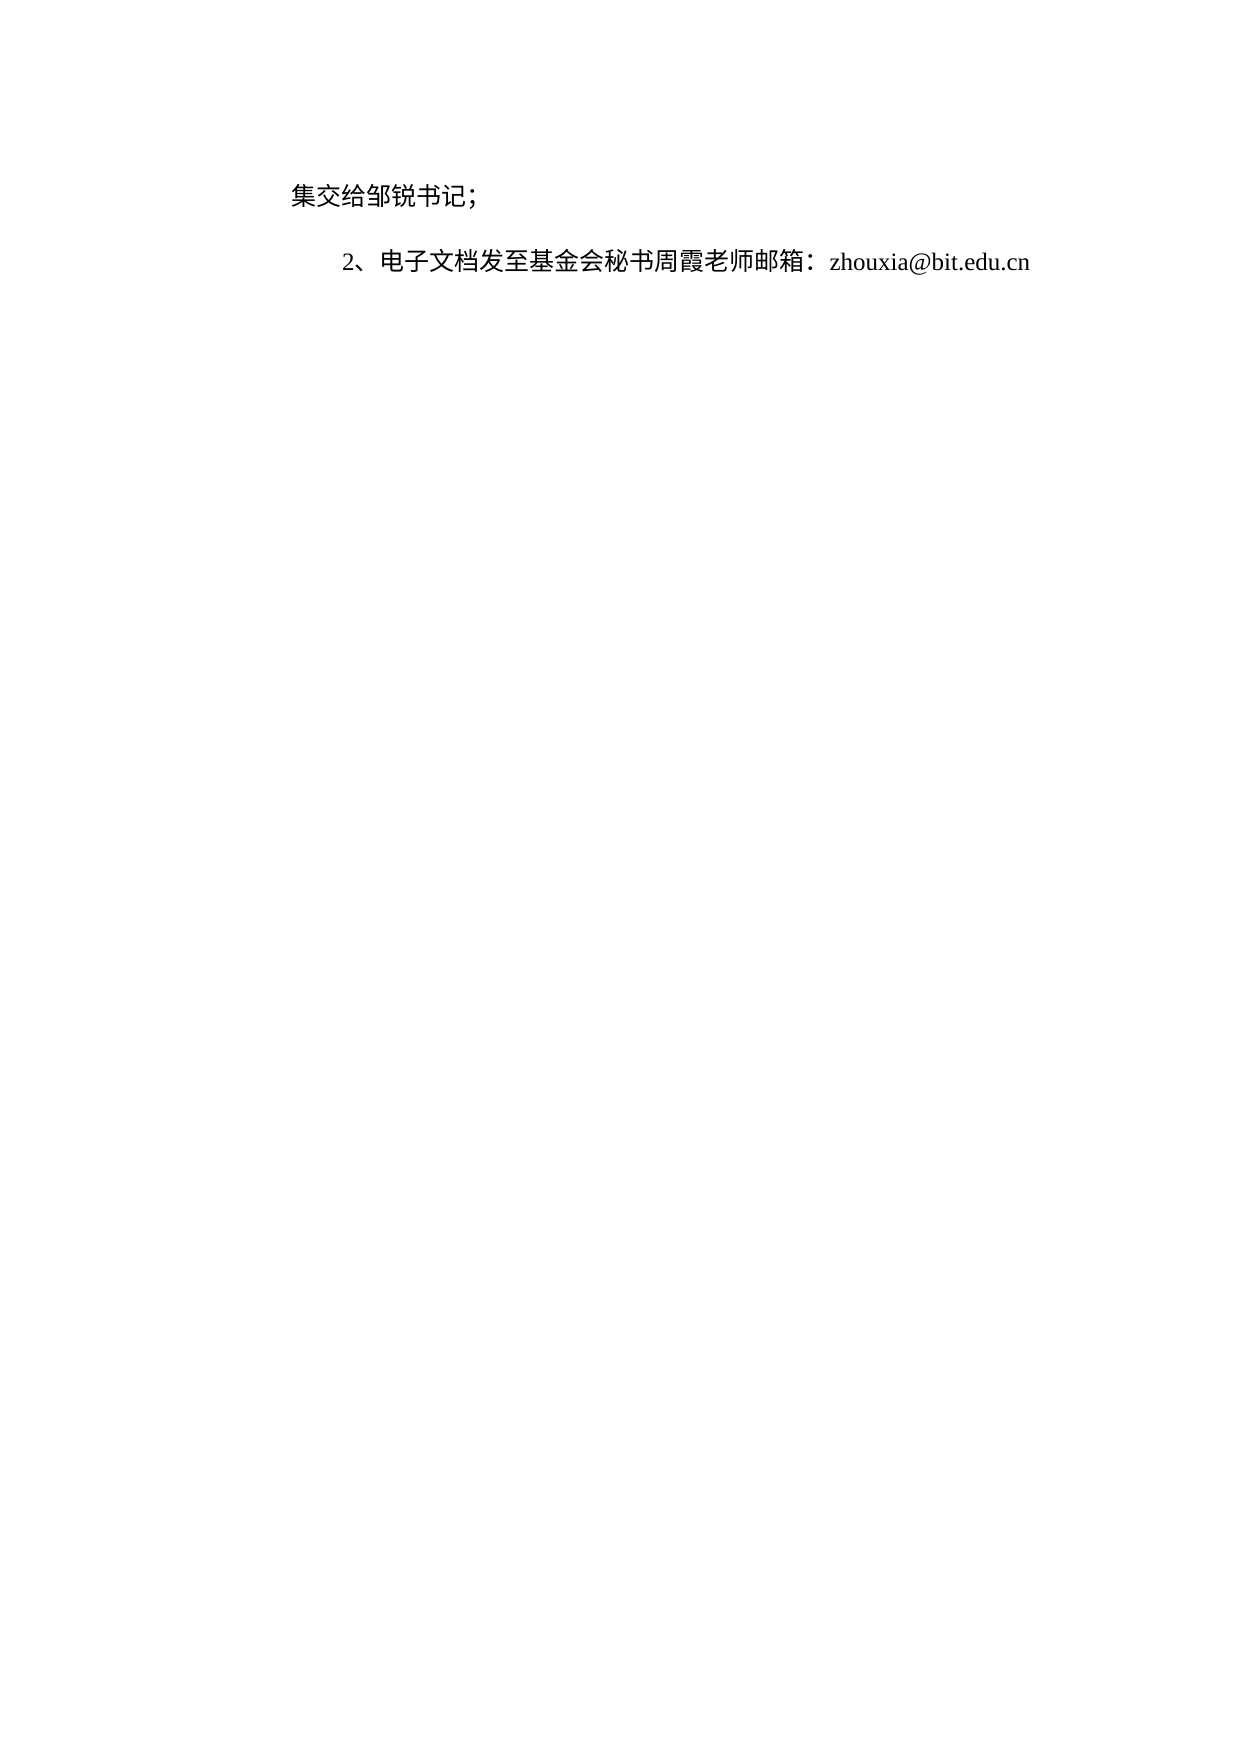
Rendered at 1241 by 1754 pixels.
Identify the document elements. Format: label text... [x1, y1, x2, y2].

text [291, 162, 1053, 227]
text 2、电子文档发至基金会秘书周霞老师邮箱：zhouxia@bit.edu.cn [291, 227, 1053, 292]
